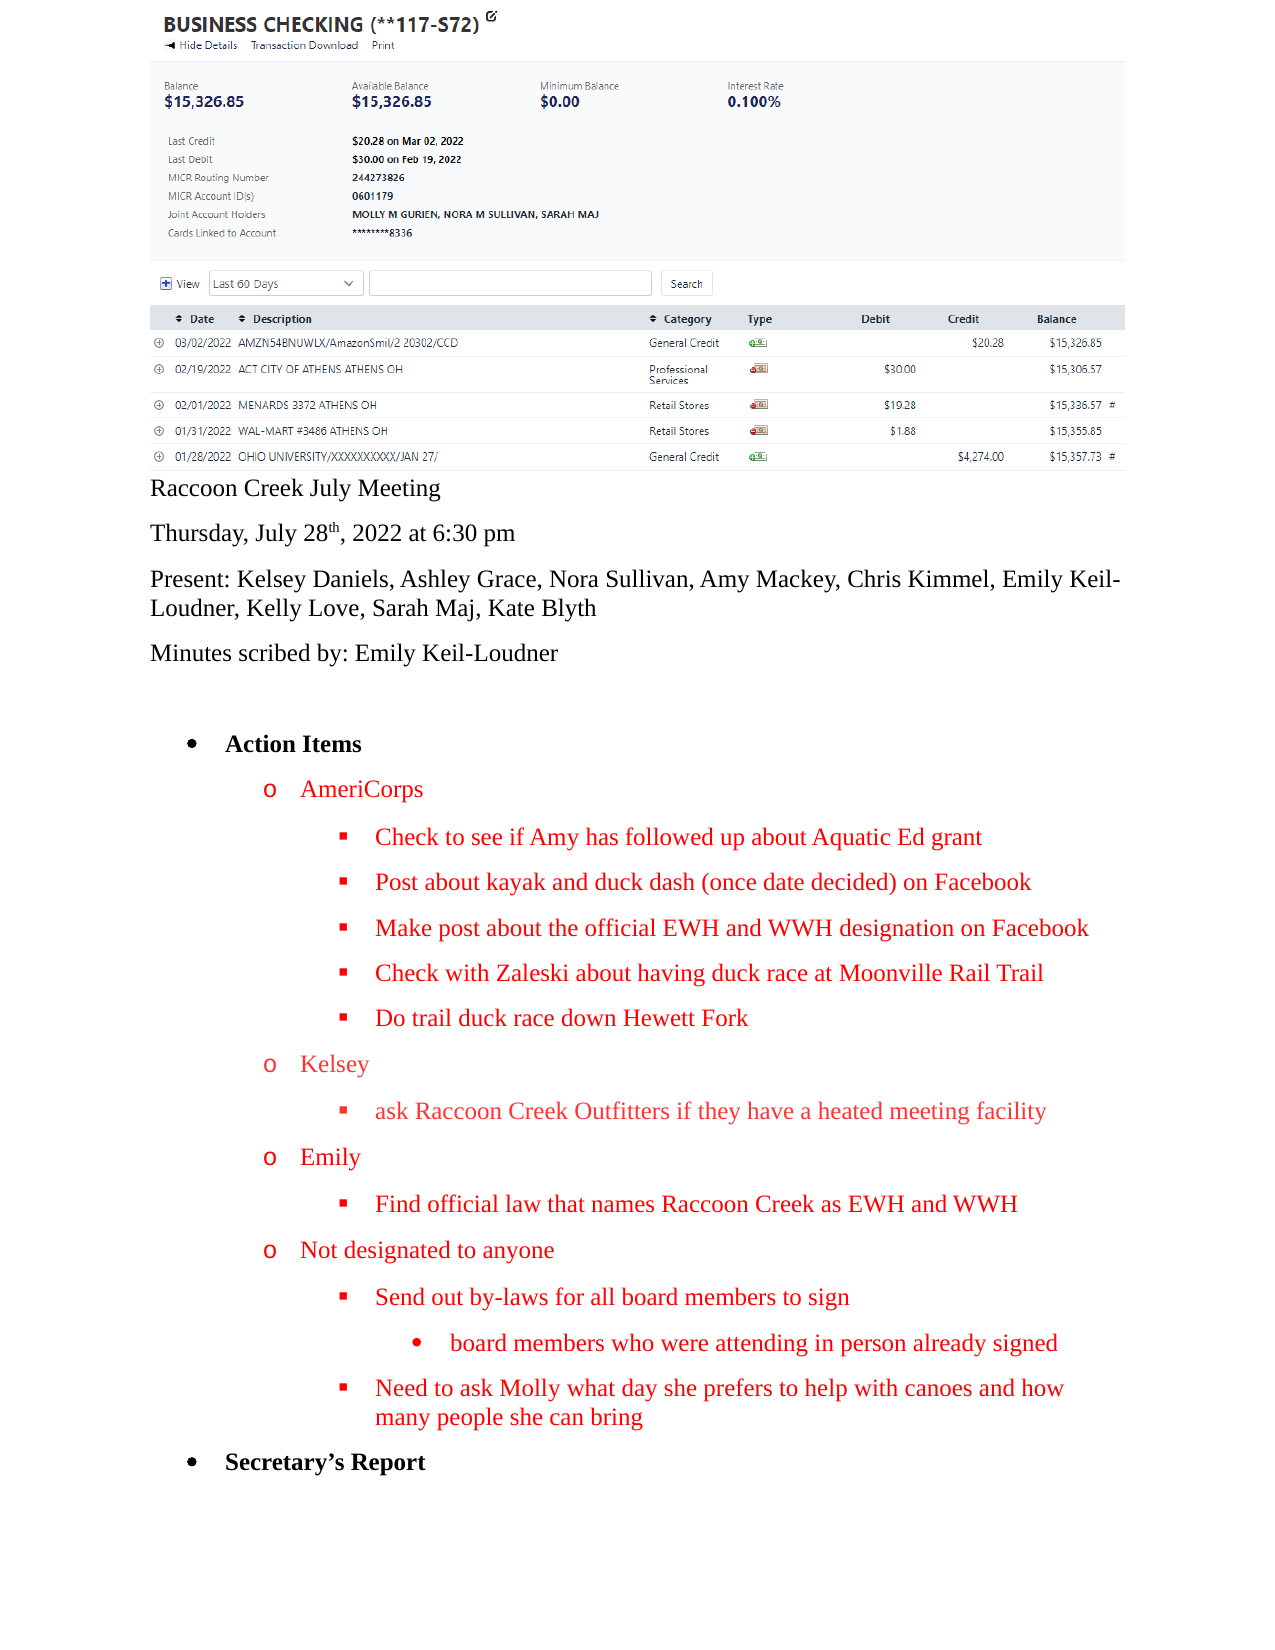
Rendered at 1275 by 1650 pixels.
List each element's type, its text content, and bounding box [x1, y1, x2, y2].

list Do trail duck race down Hewett Fork [337, 1003, 1125, 1032]
list Make post about the official EWH and WWH designation on Facebook [337, 913, 1125, 941]
list Emily [262, 1142, 1125, 1173]
list Check with Zaleski about having duck race at Moonville Rail Trail [337, 958, 1125, 987]
list Send out by-laws for all board members to sign [337, 1282, 1125, 1311]
list Not designated to anyone [262, 1235, 1125, 1266]
list Post about kayak and duck dash (once date decided) on Facebook [337, 867, 1125, 896]
list board members who were attending in person already signed [412, 1328, 1125, 1356]
list ask Raccoon Creek Outfitters if they have a heated meeting facility [337, 1096, 1125, 1125]
list Secretary’s Report [187, 1447, 1125, 1476]
text Minutes scribed by: Emily Keil-Loudner [150, 638, 1125, 667]
text Thursday, July 28th, 2022 at 6:30 pm [150, 518, 1125, 547]
text Raccoon Creek July Meeting [150, 474, 1125, 502]
list Need to ask Molly what day she prefers to help with canoes and how many people she can bring [337, 1373, 1125, 1431]
list Kelsey [262, 1049, 1125, 1080]
list Check to see if Amy has followed up about Aquatic Ed grant [337, 822, 1125, 851]
list Find official law that names Raccoon Creek as EWH and WWH [337, 1189, 1125, 1218]
picture [150, 0, 1125, 474]
list Action Items [187, 729, 1125, 758]
list AmeriCorps [262, 774, 1125, 805]
text Present: Kelsey Daniels, Ashley Grace, Nora Sullivan, Amy Mackey, Chris Kimmel, Emily Keil-Loudner, Kelly Love, Sarah Maj, Kate Blyth [150, 564, 1125, 621]
